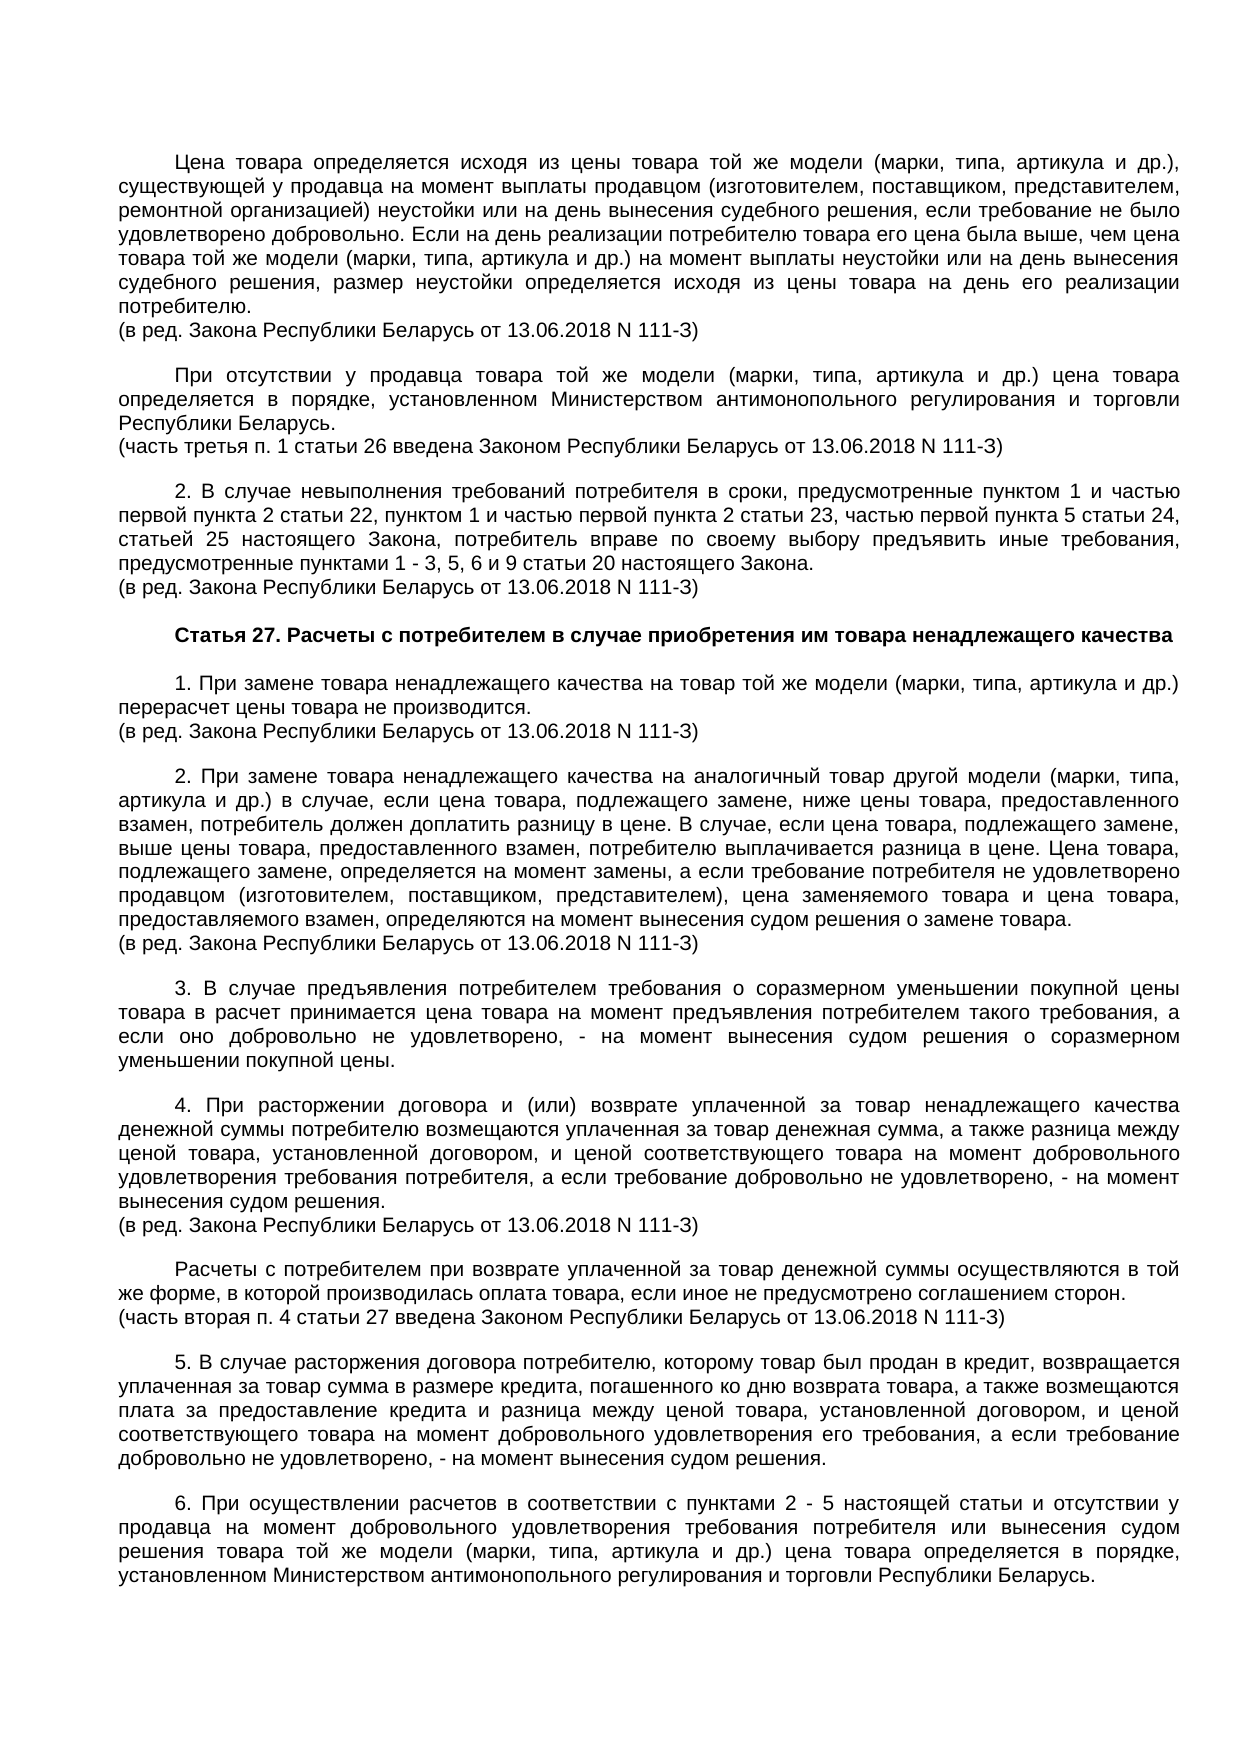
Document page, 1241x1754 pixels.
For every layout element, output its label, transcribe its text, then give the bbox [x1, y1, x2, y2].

text (часть вторая п. 4 статьи 27 введена Законом Республики Беларусь от 13.06.2018 N 111-З) [118, 1305, 1181, 1329]
text (в ред. Закона Республики Беларусь от 13.06.2018 N 111-З) [118, 931, 1181, 955]
text (в ред. Закона Республики Беларусь от 13.06.2018 N 111-З) [118, 719, 1181, 743]
text 6. При осуществлении расчетов в соответствии с пунктами 2 - 5 настоящей статьи и отсутствии у продавца на момент добровольного удовлетворения требования потребителя или вынесения судом решения товара той же модели (марки, типа, артикула и др.) цена товара определяется в порядке, установленном Министерством антимонопольного регулирования и торговли Республики Беларусь. [118, 1491, 1181, 1586]
text (в ред. Закона Республики Беларусь от 13.06.2018 N 111-З) [118, 318, 1181, 342]
text (в ред. Закона Республики Беларусь от 13.06.2018 N 111-З) [118, 1212, 1181, 1236]
text 1. При замене товара ненадлежащего качества на товар той же модели (марки, типа, артикула и др.) перерасчет цены товара не производится. [118, 671, 1181, 719]
text (в ред. Закона Республики Беларусь от 13.06.2018 N 111-З) [118, 575, 1181, 599]
text 2. При замене товара ненадлежащего качества на аналогичный товар другой модели (марки, типа, артикула и др.) в случае, если цена товара, подлежащего замене, ниже цены товара, предоставленного взамен, потребитель должен доплатить разницу в цене. В случае, если цена товара, подлежащего замене, выше цены товара, предоставленного взамен, потребителю выплачивается разница в цене. Цена товара, подлежащего замене, определяется на момент замены, а если требование потребителя не удовлетворено продавцом (изготовителем, поставщиком, представителем), цена заменяемого товара и цена товара, предоставляемого взамен, определяются на момент вынесения судом решения о замене товара. [118, 763, 1181, 931]
text Статья 27. Расчеты с потребителем в случае приобретения им товара ненадлежащего качества [118, 623, 1181, 647]
text 4. При расторжении договора и (или) возврате уплаченной за товар ненадлежащего качества денежной суммы потребителю возмещаются уплаченная за товар денежная сумма, а также разница между ценой товара, установленной договором, и ценой соответствующего товара на момент добровольного удовлетворения требования потребителя, а если требование добровольно не удовлетворено, - на момент вынесения судом решения. [118, 1093, 1181, 1212]
text (часть третья п. 1 статьи 26 введена Законом Республики Беларусь от 13.06.2018 N 111-З) [118, 434, 1181, 458]
text Расчеты с потребителем при возврате уплаченной за товар денежной суммы осуществляются в той же форме, в которой производилась оплата товара, если иное не предусмотрено соглашением сторон. [118, 1257, 1181, 1305]
text Цена товара определяется исходя из цены товара той же модели (марки, типа, артикула и др.), существующей у продавца на момент выплаты продавцом (изготовителем, поставщиком, представителем, ремонтной организацией) неустойки или на день вынесения судебного решения, если требование не было удовлетворено добровольно. Если на день реализации потребителю товара его цена была выше, чем цена товара той же модели (марки, типа, артикула и др.) на момент выплаты неустойки или на день вынесения судебного решения, размер неустойки определяется исходя из цены товара на день его реализации потребителю. [118, 150, 1181, 318]
text 5. В случае расторжения договора потребителю, которому товар был продан в кредит, возвращается уплаченная за товар сумма в размере кредита, погашенного ко дню возврата товара, а также возмещаются плата за предоставление кредита и разница между ценой товара, установленной договором, и ценой соответствующего товара на момент добровольного удовлетворения его требования, а если требование добровольно не удовлетворено, - на момент вынесения судом решения. [118, 1350, 1181, 1470]
text При отсутствии у продавца товара той же модели (марки, типа, артикула и др.) цена товара определяется в порядке, установленном Министерством антимонопольного регулирования и торговли Республики Беларусь. [118, 362, 1181, 434]
text 2. В случае невыполнения требований потребителя в сроки, предусмотренные пунктом 1 и частью первой пункта 2 статьи 22, пунктом 1 и частью первой пункта 2 статьи 23, частью первой пункта 5 статьи 24, статьей 25 настоящего Закона, потребитель вправе по своему выбору предъявить иные требования, предусмотренные пунктами 1 - 3, 5, 6 и 9 статьи 20 настоящего Закона. [118, 479, 1181, 575]
text 3. В случае предъявления потребителем требования о соразмерном уменьшении покупной цены товара в расчет принимается цена товара на момент предъявления потребителем такого требования, а если оно добровольно не удовлетворено, - на момент вынесения судом решения о соразмерном уменьшении покупной цены. [118, 976, 1181, 1072]
